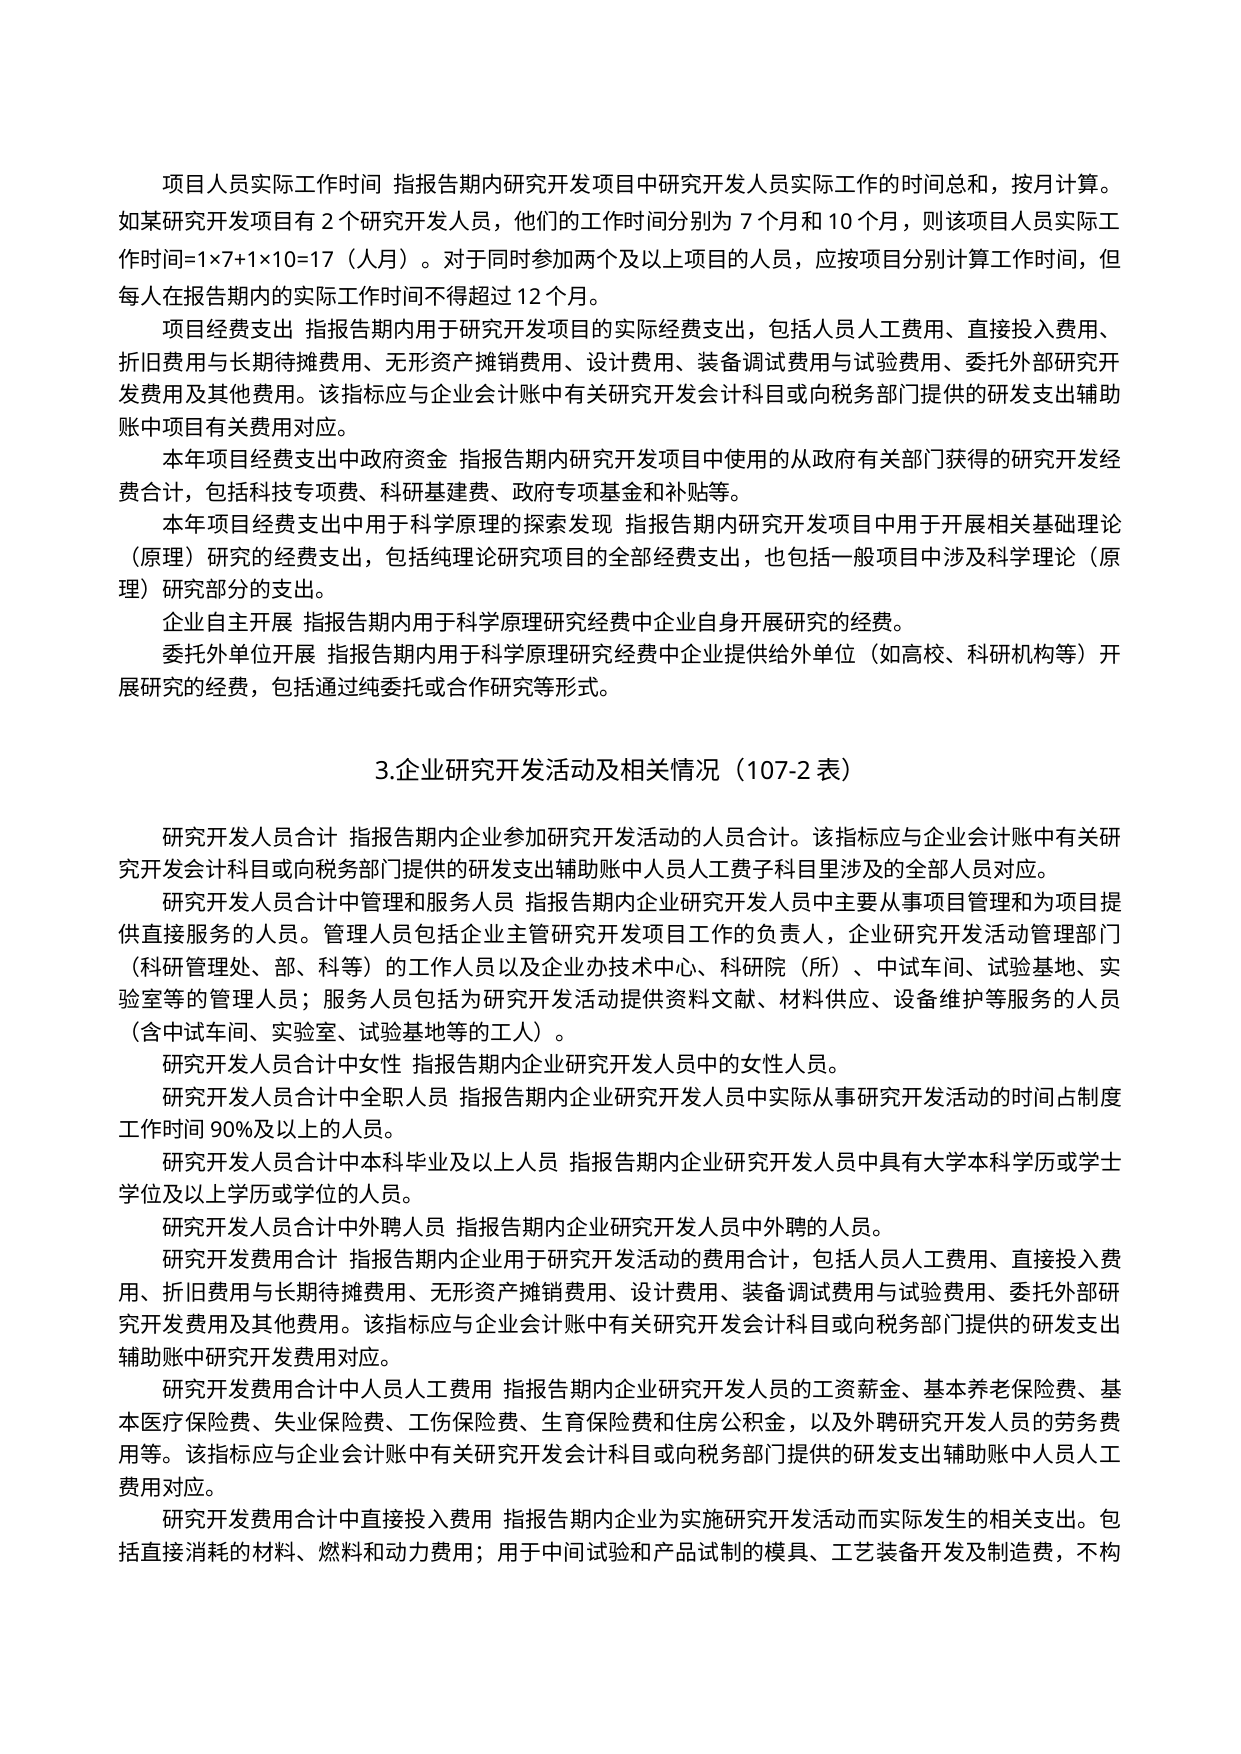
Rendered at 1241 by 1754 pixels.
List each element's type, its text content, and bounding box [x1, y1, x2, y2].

text 本年项目经费支出中政府资金 指报告期内研究开发项目中使用的从政府有关部门获得的研究开发经费合计，包括科技专项费、科研基建费、政府专项基金和补贴等。 [118, 442, 1122, 507]
text 项目经费支出 指报告期内用于研究开发项目的实际经费支出，包括人员人工费用、直接投入费用、折旧费用与长期待摊费用、无形资产摊销费用、设计费用、装备调试费用与试验费用、委托外部研究开发费用及其他费用。该指标应与企业会计账中有关研究开发会计科目或向税务部门提供的研发支出辅助账中项目有关费用对应。 [118, 312, 1122, 442]
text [118, 1502, 1122, 1567]
text 委托外单位开展 指报告期内用于科学原理研究经费中企业提供给外单位（如高校、科研机构等）开展研究的经费，包括通过纯委托或合作研究等形式。 [118, 637, 1122, 702]
text 项目人员实际工作时间 指报告期内研究开发项目中研究开发人员实际工作的时间总和，按月计算。如某研究开发项目有2个研究开发人员，他们的工作时间分别为7个月和10个月，则该项目人员实际工作时间=1×7+1×10=17（人月）。对于同时参加两个及以上项目的人员，应按项目分别计算工作时间，但每人在报告期内的实际工作时间不得超过12个月。 [118, 162, 1122, 312]
text 研究开发人员合计中外聘人员 指报告期内企业研究开发人员中外聘的人员。 [118, 1209, 1122, 1242]
text 研究开发费用合计 指报告期内企业用于研究开发活动的费用合计，包括人员人工费用、直接投入费用、折旧费用与长期待摊费用、无形资产摊销费用、设计费用、装备调试费用与试验费用、委托外部研究开发费用及其他费用。该指标应与企业会计账中有关研究开发会计科目或向税务部门提供的研发支出辅助账中研究开发费用对应。 [118, 1242, 1122, 1372]
text 3.企业研究开发活动及相关情况（107-2表） [118, 751, 1122, 787]
text 研究开发人员合计中本科毕业及以上人员 指报告期内企业研究开发人员中具有大学本科学历或学士学位及以上学历或学位的人员。 [118, 1144, 1122, 1209]
text 研究开发费用合计中人员人工费用 指报告期内企业研究开发人员的工资薪金、基本养老保险费、基本医疗保险费、失业保险费、工伤保险费、生育保险费和住房公积金，以及外聘研究开发人员的劳务费用等。该指标应与企业会计账中有关研究开发会计科目或向税务部门提供的研发支出辅助账中人员人工费用对应。 [118, 1372, 1122, 1502]
text 研究开发人员合计中女性 指报告期内企业研究开发人员中的女性人员。 [118, 1047, 1122, 1079]
text 本年项目经费支出中用于科学原理的探索发现 指报告期内研究开发项目中用于开展相关基础理论（原理）研究的经费支出，包括纯理论研究项目的全部经费支出，也包括一般项目中涉及科学理论（原理）研究部分的支出。 [118, 507, 1122, 604]
text 研究开发人员合计 指报告期内企业参加研究开发活动的人员合计。该指标应与企业会计账中有关研究开发会计科目或向税务部门提供的研发支出辅助账中人员人工费子科目里涉及的全部人员对应。 [118, 819, 1122, 884]
text 研究开发人员合计中管理和服务人员 指报告期内企业研究开发人员中主要从事项目管理和为项目提供直接服务的人员。管理人员包括企业主管研究开发项目工作的负责人，企业研究开发活动管理部门（科研管理处、部、科等）的工作人员以及企业办技术中心、科研院（所）、中试车间、试验基地、实验室等的管理人员；服务人员包括为研究开发活动提供资料文献、材料供应、设备维护等服务的人员（含中试车间、实验室、试验基地等的工人）。 [118, 884, 1122, 1047]
text 研究开发人员合计中全职人员 指报告期内企业研究开发人员中实际从事研究开发活动的时间占制度工作时间90%及以上的人员。 [118, 1079, 1122, 1144]
text 企业自主开展 指报告期内用于科学原理研究经费中企业自身开展研究的经费。 [118, 604, 1122, 637]
